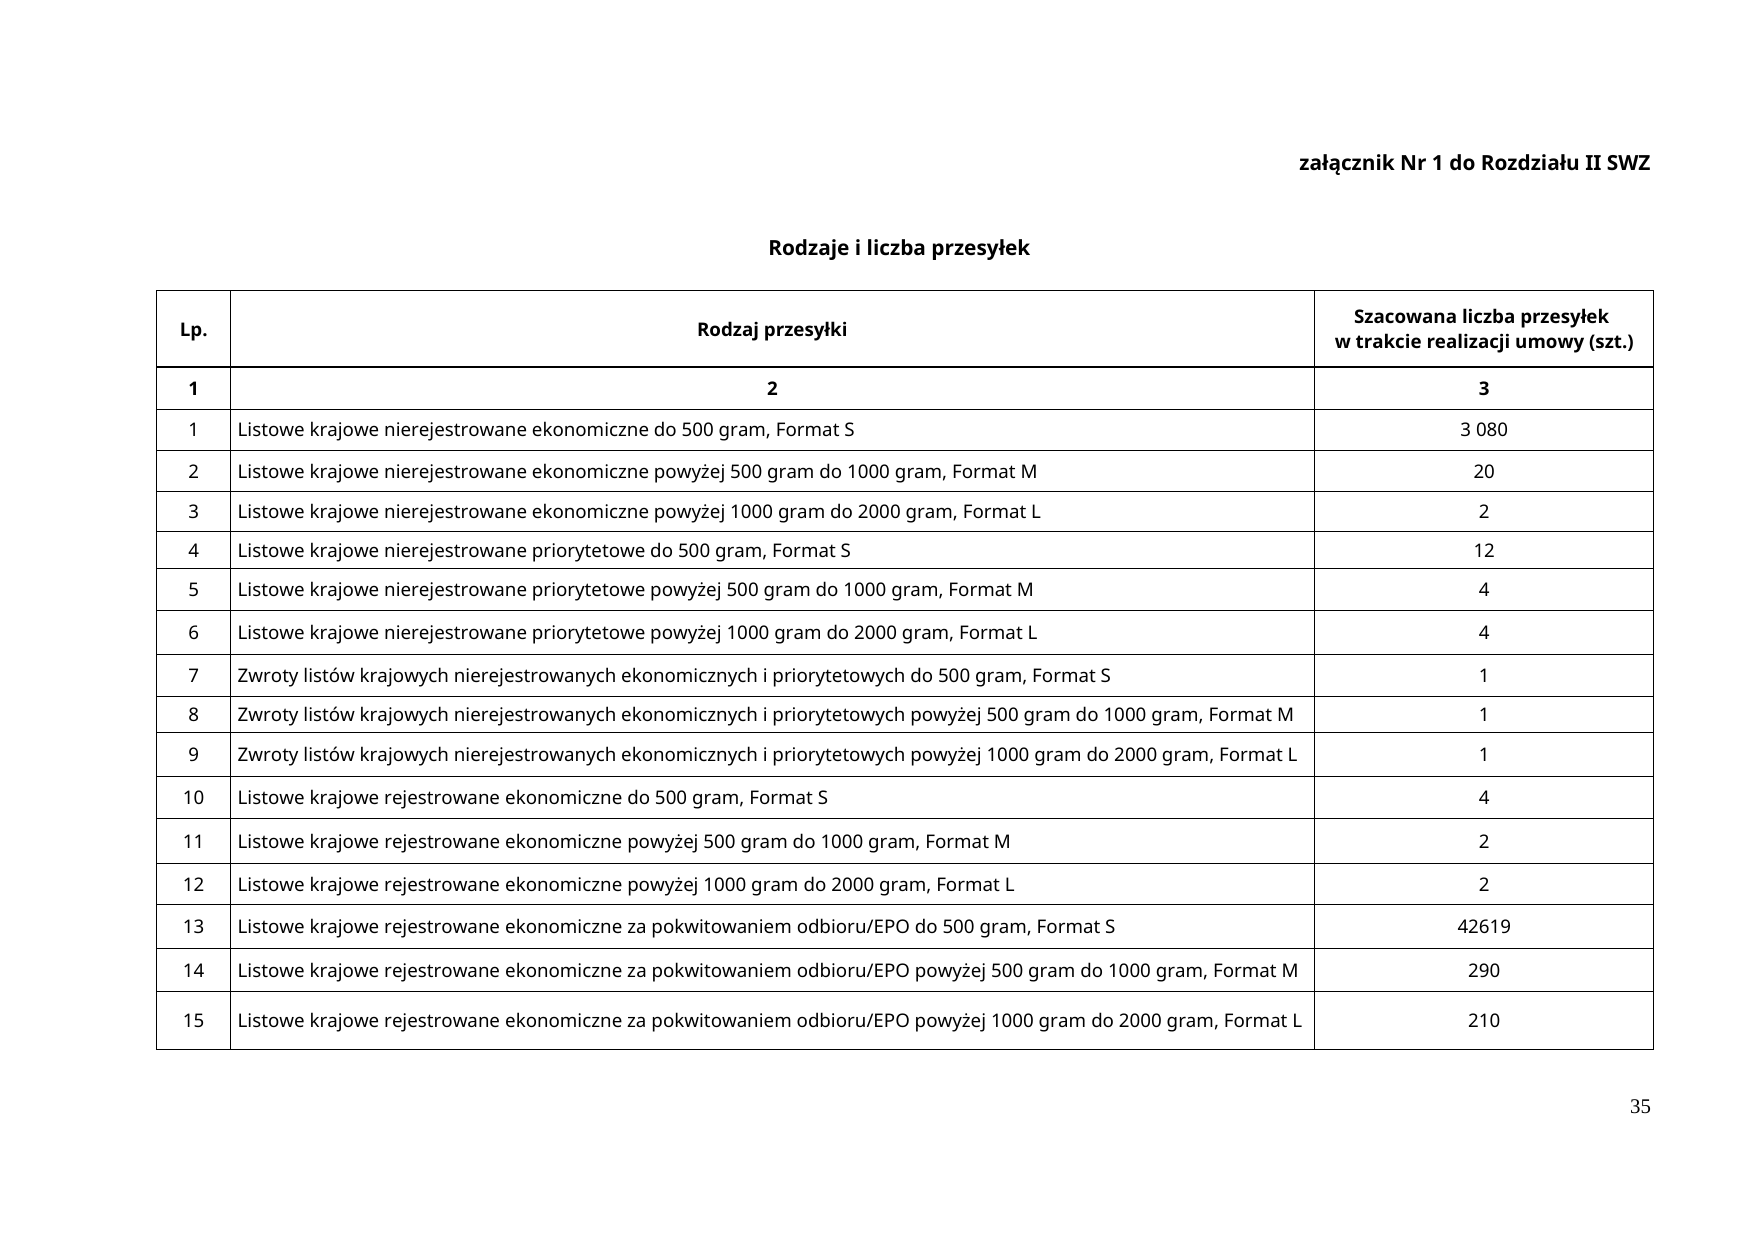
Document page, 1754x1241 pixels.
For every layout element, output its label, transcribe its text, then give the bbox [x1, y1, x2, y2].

text załącznik Nr 1 do Rozdziału II SWZ [148, 148, 1651, 176]
table_cell 3 [157, 492, 230, 531]
table_cell 11 [157, 819, 230, 862]
table_cell 12 [1315, 532, 1653, 567]
table_cell 290 [1315, 949, 1653, 991]
table_cell 13 [157, 905, 230, 947]
table_cell Zwroty listów krajowych nierejestrowanych ekonomicznych i priorytetowych powyżej 500 gram do 1000 gram, Format M [231, 697, 1314, 732]
table_cell Listowe krajowe nierejestrowane priorytetowe do 500 gram, Format S [231, 532, 1314, 567]
table_cell Listowe krajowe nierejestrowane priorytetowe powyżej 500 gram do 1000 gram, Format M [231, 569, 1314, 610]
table_header Szacowana liczba przesyłek w trakcie realizacji umowy (szt.) [1315, 291, 1653, 366]
table_cell 4 [1315, 611, 1653, 654]
table_cell 20 [1315, 451, 1653, 491]
table_cell 1 [1315, 697, 1653, 732]
table_cell 5 [157, 569, 230, 610]
table_cell 6 [157, 611, 230, 654]
table_cell 3 [1315, 368, 1653, 408]
text Rodzaje i liczba przesyłek [148, 233, 1651, 261]
table_cell 2 [231, 368, 1314, 408]
table_cell Listowe krajowe rejestrowane ekonomiczne za pokwitowaniem odbioru/EPO powyżej 500 gram do 1000 gram, Format M [231, 949, 1314, 991]
table_cell 7 [157, 655, 230, 696]
table_cell Listowe krajowe rejestrowane ekonomiczne do 500 gram, Format S [231, 777, 1314, 818]
table_cell 14 [157, 949, 230, 991]
table_cell Zwroty listów krajowych nierejestrowanych ekonomicznych i priorytetowych do 500 gram, Format S [231, 655, 1314, 696]
table_cell 2 [157, 451, 230, 491]
table_cell 4 [1315, 777, 1653, 818]
table_cell 2 [1315, 819, 1653, 862]
table_cell 15 [157, 992, 230, 1049]
table_cell Listowe krajowe nierejestrowane priorytetowe powyżej 1000 gram do 2000 gram, Format L [231, 611, 1314, 654]
table_cell 1 [157, 368, 230, 408]
table_cell Listowe krajowe rejestrowane ekonomiczne za pokwitowaniem odbioru/EPO powyżej 1000 gram do 2000 gram, Format L [231, 992, 1314, 1049]
table_header Rodzaj przesyłki [231, 291, 1314, 366]
table_cell 1 [1315, 655, 1653, 696]
table_cell 8 [157, 697, 230, 732]
table_cell Listowe krajowe rejestrowane ekonomiczne za pokwitowaniem odbioru/EPO do 500 gram, Format S [231, 905, 1314, 947]
table_cell 1 [1315, 733, 1653, 776]
table_cell 2 [1315, 864, 1653, 904]
table_cell Listowe krajowe nierejestrowane ekonomiczne powyżej 1000 gram do 2000 gram, Format L [231, 492, 1314, 531]
table_cell 9 [157, 733, 230, 776]
table_header Lp. [157, 291, 230, 366]
table_cell Listowe krajowe nierejestrowane ekonomiczne powyżej 500 gram do 1000 gram, Format M [231, 451, 1314, 491]
table_cell Listowe krajowe rejestrowane ekonomiczne powyżej 500 gram do 1000 gram, Format M [231, 819, 1314, 862]
table_cell Zwroty listów krajowych nierejestrowanych ekonomicznych i priorytetowych powyżej 1000 gram do 2000 gram, Format L [231, 733, 1314, 776]
table_cell 4 [157, 532, 230, 567]
table_cell 4 [1315, 569, 1653, 610]
table_cell 10 [157, 777, 230, 818]
table_cell 42619 [1315, 905, 1653, 947]
table_cell 2 [1315, 492, 1653, 531]
table_cell Listowe krajowe rejestrowane ekonomiczne powyżej 1000 gram do 2000 gram, Format L [231, 864, 1314, 904]
table_cell 12 [157, 864, 230, 904]
table_cell 1 [157, 410, 230, 449]
table_cell 3 080 [1315, 410, 1653, 449]
table_cell Listowe krajowe nierejestrowane ekonomiczne do 500 gram, Format S [231, 410, 1314, 449]
table_cell 210 [1315, 992, 1653, 1049]
